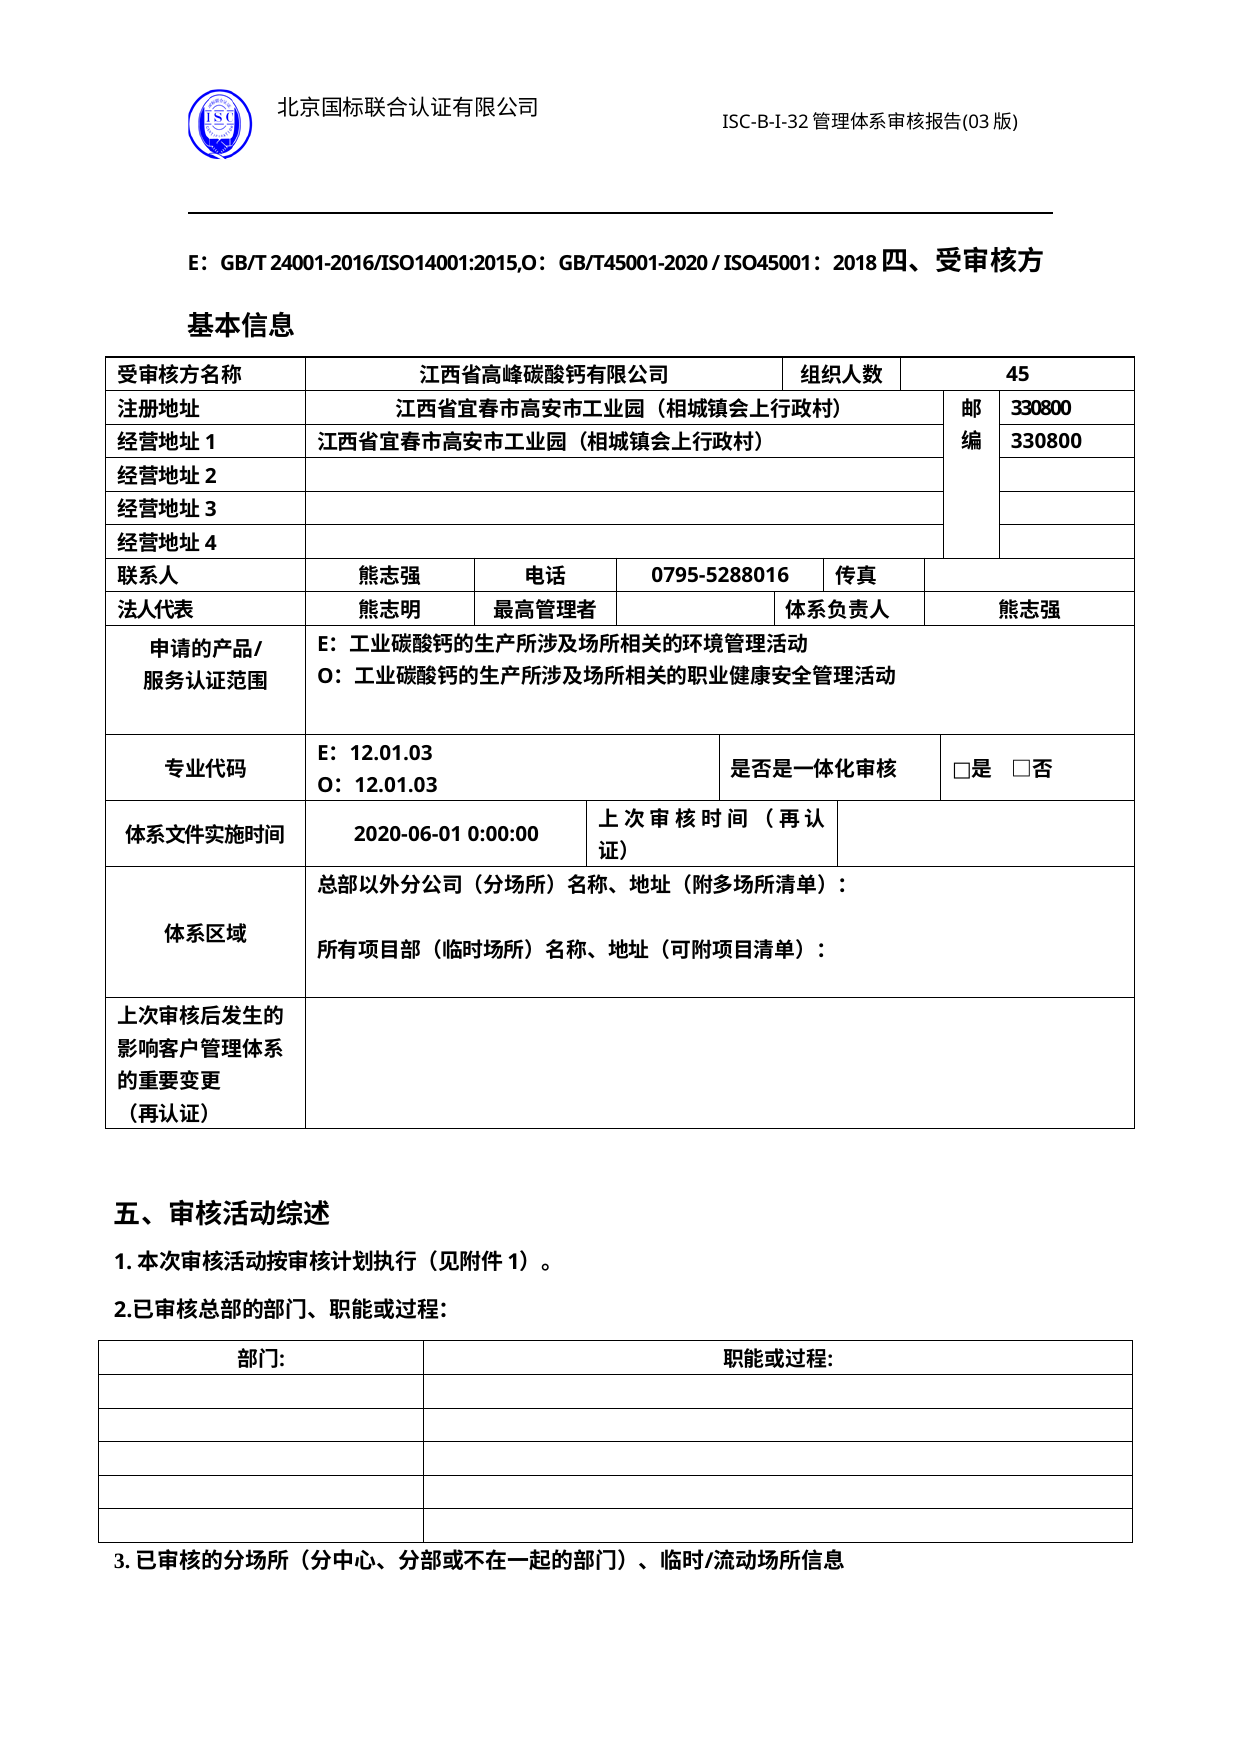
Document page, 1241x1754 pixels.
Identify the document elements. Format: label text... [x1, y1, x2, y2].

table_cell [306, 998, 1134, 1128]
table_cell [1000, 492, 1134, 524]
table_cell 熊志明 [306, 592, 474, 625]
table_cell 传真 [824, 559, 924, 591]
table_cell [424, 1409, 1132, 1441]
table_cell [306, 525, 943, 558]
table_cell [99, 1409, 423, 1441]
table_cell 法人代表 [106, 592, 305, 625]
table_cell [617, 592, 774, 625]
table_cell 经营地址2 [106, 458, 305, 491]
table_cell 2020-06-01 0:00:00 [306, 801, 586, 866]
table_cell [99, 1476, 423, 1508]
table_cell 330800 [1000, 391, 1134, 423]
table_cell [99, 1509, 423, 1542]
table_cell [306, 492, 943, 524]
text 1. 本次审核活动按审核计划执行（见附件1）。 [114, 1244, 1053, 1276]
table_cell E：12.01.03 O：12.01.03 [306, 735, 719, 800]
table_cell 体系区域 [106, 867, 305, 997]
table_cell 总部以外分公司（分场所）名称、地址（附多场所清单）： 所有项目部（临时场所）名称、地址（可附项目清单）： [306, 867, 1134, 997]
table_cell 申请的产品/ 服务认证范围 [106, 626, 305, 734]
text 3. 已审核的分场所（分中心、分部或不在一起的部门）、临时/流动场所信息 [114, 1543, 1053, 1575]
table_cell 邮 编 [944, 391, 999, 558]
table_cell 0795-5288016 [617, 559, 823, 591]
table_cell 电话 [475, 559, 616, 591]
table_cell [306, 458, 943, 491]
table_header 45 [901, 358, 1134, 390]
table_cell □是 □否 [941, 735, 1134, 800]
table_cell [424, 1442, 1132, 1474]
text E：GB/T 24001-2016/ISO14001:2015,O：GB/T45001-2020 / ISO45001：2018四、受审核方基本信息 [187, 226, 1053, 356]
table_cell 江西省宜春市高安市工业园（相城镇会上行政村） [306, 425, 943, 457]
table_cell 体系负责人 [775, 592, 924, 625]
table_cell [99, 1375, 423, 1407]
table_cell 上次审核后发生的影响客户管理体系的重要变更 （再认证） [106, 998, 305, 1128]
table_header 组织人数 [783, 358, 900, 390]
table_header 江西省高峰碳酸钙有限公司 [306, 358, 782, 390]
text 2.已审核总部的部门、职能或过程： [114, 1292, 1053, 1324]
text 五、审核活动综述 [114, 1179, 1053, 1244]
table_cell 330800 [1000, 425, 1134, 457]
table_header 部门: [99, 1341, 423, 1374]
table_cell 经营地址1 [106, 425, 305, 457]
table_cell 熊志强 [925, 592, 1134, 625]
table_cell 最高管理者 [475, 592, 616, 625]
table_cell [838, 801, 1134, 866]
table_cell 江西省宜春市高安市工业园（相城镇会上行政村） [306, 391, 943, 423]
table_cell [925, 559, 1134, 591]
table_cell 熊志强 [306, 559, 474, 591]
table_cell 经营地址4 [106, 525, 305, 558]
table_cell E：工业碳酸钙的生产所涉及场所相关的环境管理活动 O：工业碳酸钙的生产所涉及场所相关的职业健康安全管理活动 [306, 626, 1134, 734]
table_header 职能或过程: [424, 1341, 1132, 1374]
table_header 受审核方名称 [106, 358, 305, 390]
table_cell [424, 1476, 1132, 1508]
table_cell 经营地址3 [106, 492, 305, 524]
table_cell [1000, 458, 1134, 491]
table_cell 联系人 [106, 559, 305, 591]
table_cell [424, 1509, 1132, 1542]
table_cell 注册地址 [106, 391, 305, 423]
table_cell 上次审核时间（再认证） [587, 801, 837, 866]
table_cell 是否是一体化审核 [720, 735, 940, 800]
table_cell [424, 1375, 1132, 1407]
table_cell [1000, 525, 1134, 558]
table_cell [99, 1442, 423, 1474]
table_cell 体系文件实施时间 [106, 801, 305, 866]
table_cell 专业代码 [106, 735, 305, 800]
picture [187, 89, 253, 158]
